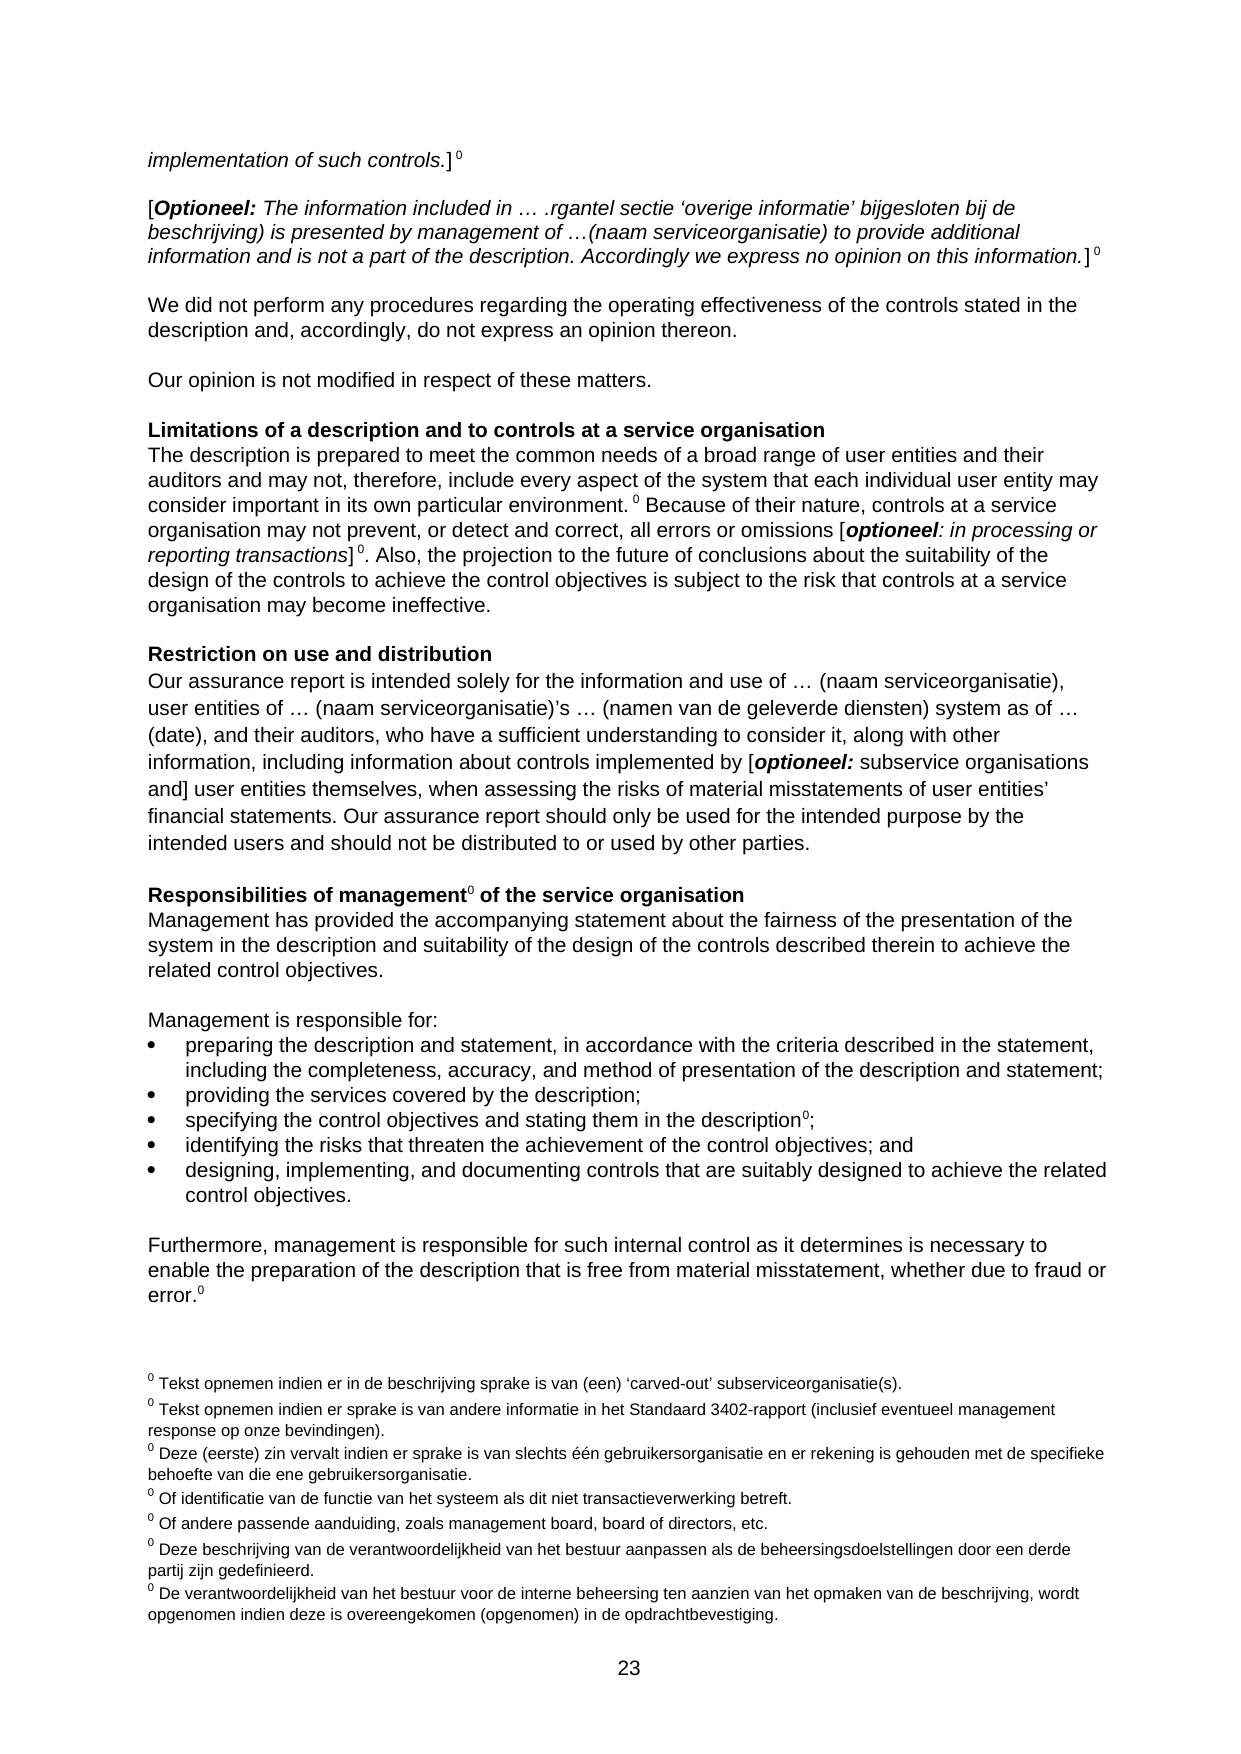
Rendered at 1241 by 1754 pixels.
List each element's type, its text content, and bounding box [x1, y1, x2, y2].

text Restriction on use and distribution [148, 641, 1110, 665]
list identifying the risks that threaten the achievement of the control objectives; and [148, 1132, 1110, 1157]
text Our assurance report is intended solely for the information and use of … (naam serviceorganisatie), user entities of … (naam serviceorganisatie)’s … (namen van de geleverde diensten) system as of … (date), and their auditors, who have a sufficient understanding to consider it, along with other information, including information about controls implemented by [optioneel: subservice organisations and] user entities themselves, when assessing the risks of material misstatements of user entities’ financial statements. Our assurance report should only be used for the intended purpose by the intended users and should not be distributed to or used by other parties. [148, 665, 1110, 855]
list providing the services covered by the description; [148, 1082, 1110, 1107]
text Furthermore, management is responsible for such internal control as it determines is necessary to enable the preparation of the description that is free from material misstatement, whether due to fraud or error. [148, 1232, 1110, 1307]
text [148, 148, 1110, 172]
text The description is prepared to meet the common needs of a broad range of user entities and their auditors and may not, therefore, include every aspect of the system that each individual user entity may consider important in its own particular environment. Because of their nature, controls at a service organisation may not prevent, or detect and correct, all errors or omissions [optioneel: in processing or reporting transactions] . Also, the projection to the future of conclusions about the suitability of the design of the controls to achieve the control objectives is subject to the risk that controls at a service organisation may become ineffective. [148, 441, 1110, 616]
text Management is responsible for: [148, 1007, 1110, 1032]
list designing, implementing, and documenting controls that are suitably designed to achieve the related control objectives. [148, 1157, 1110, 1207]
list preparing the description and statement, in accordance with the criteria described in the statement, including the completeness, accuracy, and method of presentation of the description and statement; [148, 1032, 1110, 1082]
list specifying the control objectives and stating them in the description; [148, 1107, 1110, 1132]
text [Optioneel: The information included in … .rgantel sectie ‘overige informatie’ bijgesloten bij de beschrijving) is presented by management of …(naam serviceorganisatie) to provide additional information and is not a part of the description. Accordingly we express no opinion on this information.] [148, 196, 1110, 267]
text Responsibilities of management of the service organisation [148, 882, 1110, 907]
text Our opinion is not modified in respect of these matters. [148, 366, 1110, 391]
text We did not perform any procedures regarding the operating effectiveness of the controls stated in the description and, accordingly, do not express an opinion thereon. [148, 291, 1110, 341]
text Management has provided the accompanying statement about the fairness of the presentation of the system in the description and suitability of the design of the controls described therein to achieve the related control objectives. [148, 907, 1110, 982]
text Limitations of a description and to controls at a service organisation [148, 416, 1110, 441]
